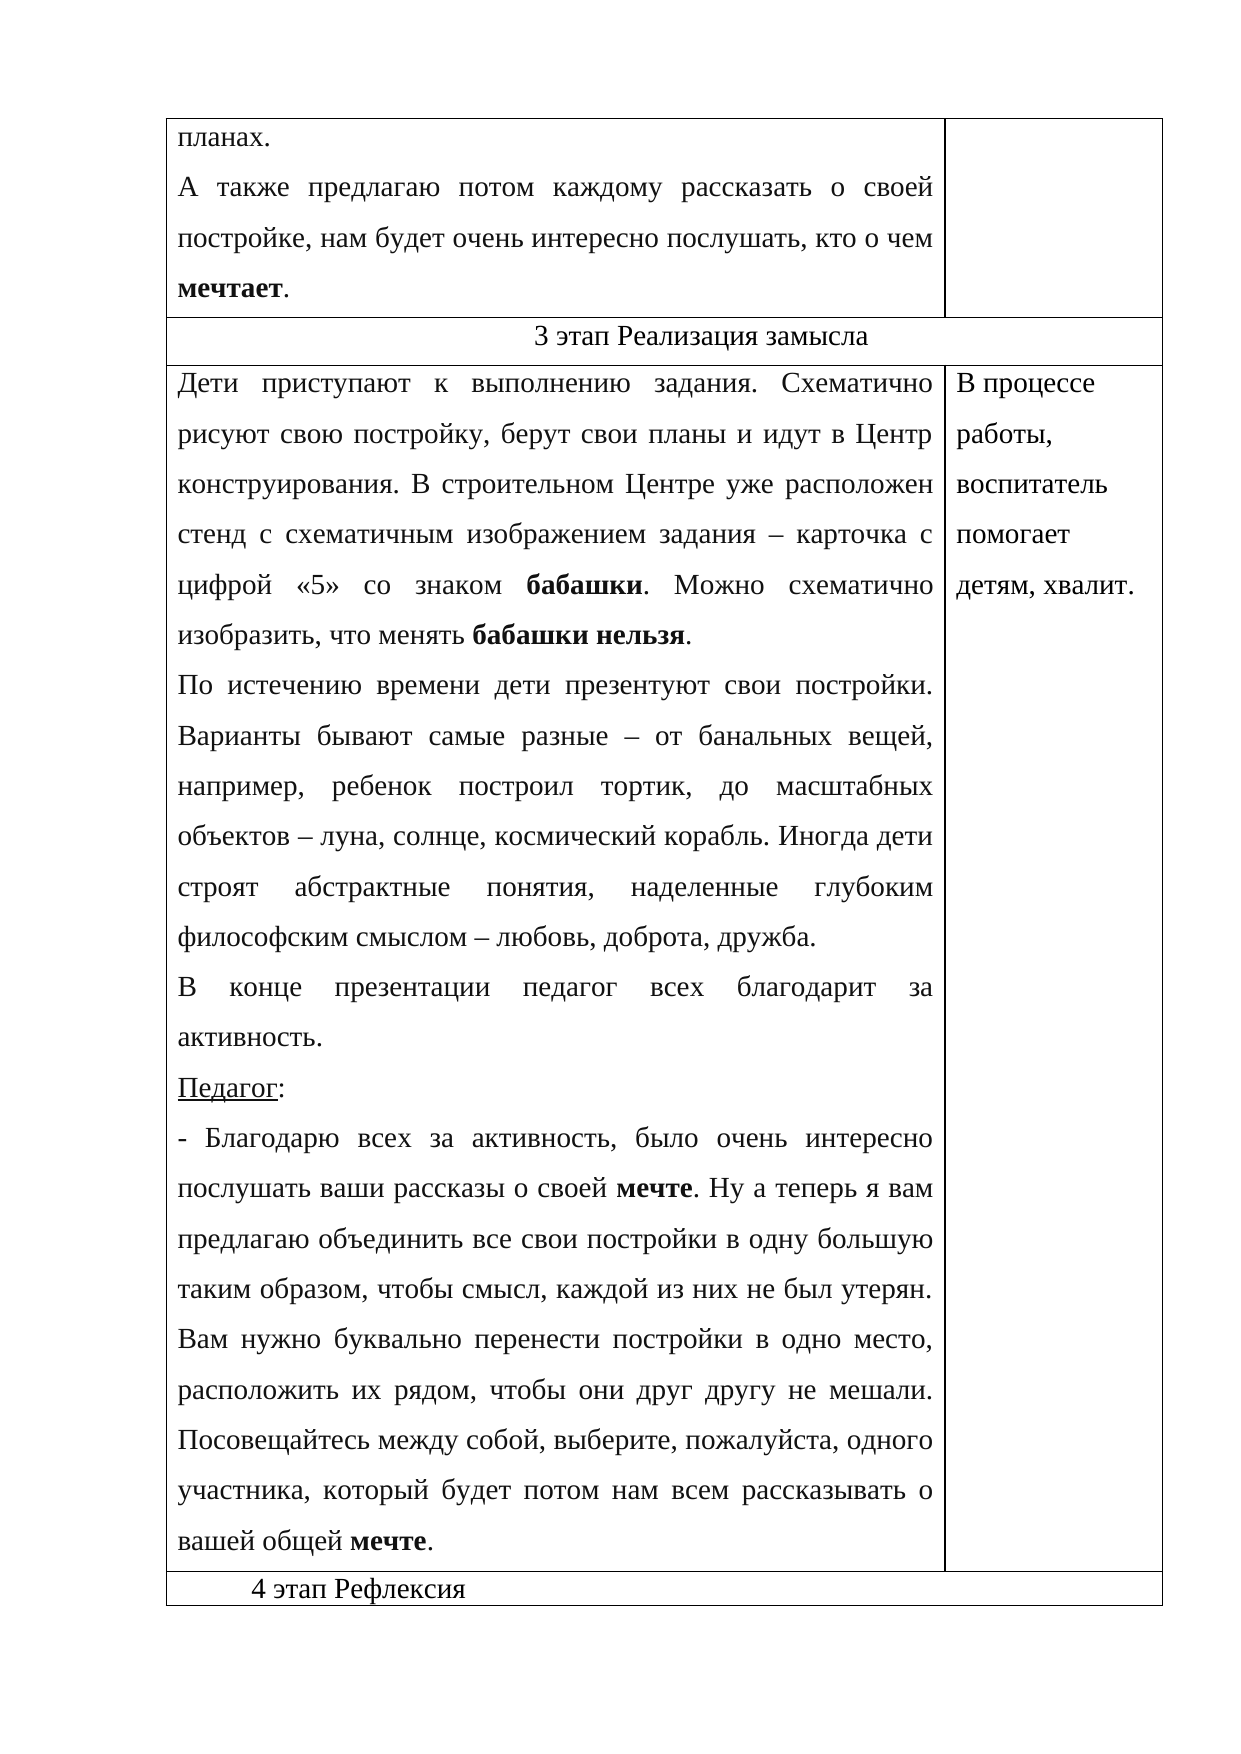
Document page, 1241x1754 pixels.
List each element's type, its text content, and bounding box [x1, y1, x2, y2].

table_cell [946, 119, 1162, 317]
table_cell Дети приступают к выполнению задания. Схематично рисуют свою постройку, берут свои планы и идут в Центр конструирования. В строительном Центре уже расположен стенд с схематичным изображением задания – карточка с цифрой «5» со знаком бабашки. Можно схематично изобразить, что менять бабашки нельзя. По истечению времени дети презентуют свои постройки. Варианты бывают самые разные – от банальных вещей, например, ребенок построил тортик, до масштабных объектов – луна, солнце, космический корабль. Иногда дети строят абстрактные понятия, наделенные глубоким философским смыслом – любовь, доброта, дружба. В конце презентации педагог всех благодарит за активность. Педагог: - Благодарю всех за активность, было очень интересно послушать ваши рассказы о своей мечте. Ну а теперь я вам предлагаю объединить все свои постройки в одну большую таким образом, чтобы смысл, каждой из них не был утерян. Вам нужно буквально перенести постройки в одно место, расположить их рядом, чтобы они друг другу не мешали. Посовещайтесь между собой, выберите, пожалуйста, одного участника, который будет потом нам всем рассказывать о вашей общей мечте. [167, 366, 944, 1571]
table_cell 4 этап Рефлексия [167, 1572, 1162, 1605]
table_cell В процессе работы, воспитатель помогает детям, хвалит. [946, 366, 1162, 1571]
table_cell 3 этап Реализация замысла [167, 318, 1162, 364]
